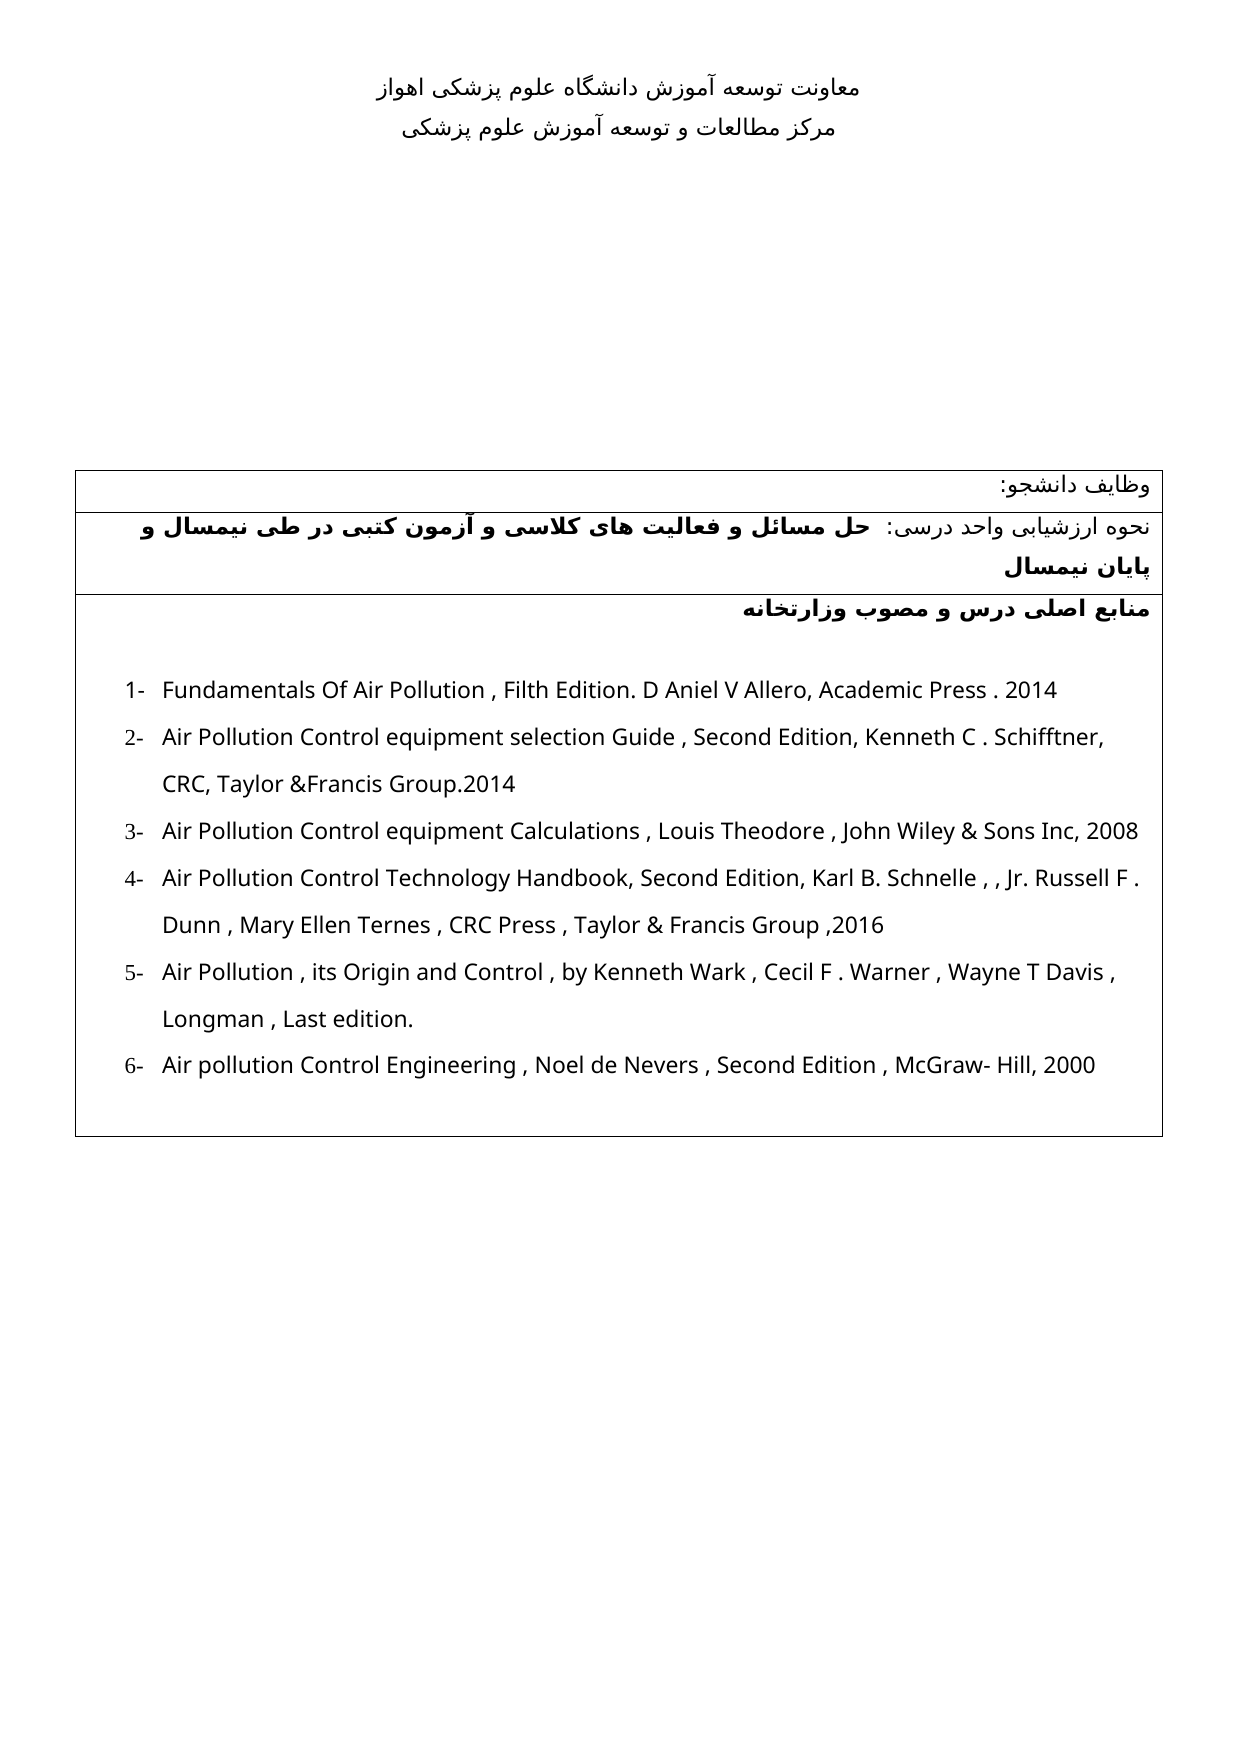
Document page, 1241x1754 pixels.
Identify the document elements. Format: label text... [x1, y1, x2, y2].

table_cell نحوه ارزشیابی واحد درسی: حل مسائل و فعالیت های کلاسی و آزمون کتبی در طی نیمسال و پایان نیمسال [76, 513, 1162, 594]
table_cell منابع اصلی درس و مصوب وزارتخانه Fundamentals Of Air Pollution , Filth Edition. D Aniel V Allero, Academic Press . 2014 Air Pollution Control equipment selection Guide , Second Edition, Kenneth C . Schifftner, CRC, Taylor &Francis Group.2014 Air Pollution Control equipment Calculations , Louis Theodore , John Wiley & Sons Inc, 2008 Air Pollution Control Technology Handbook, Second Edition, Karl B. Schnelle , , Jr. Russell F . Dunn , Mary Ellen Ternes , CRC Press , Taylor & Francis Group ,2016 Air Pollution , its Origin and Control , by Kenneth Wark , Cecil F . Warner , Wayne T Davis , Longman , Last edition. Air pollution Control Engineering , Noel de Nevers , Second Edition , McGraw- Hill, 2000 [76, 595, 1162, 1136]
table_header وظایف دانشجو: [76, 471, 1162, 512]
